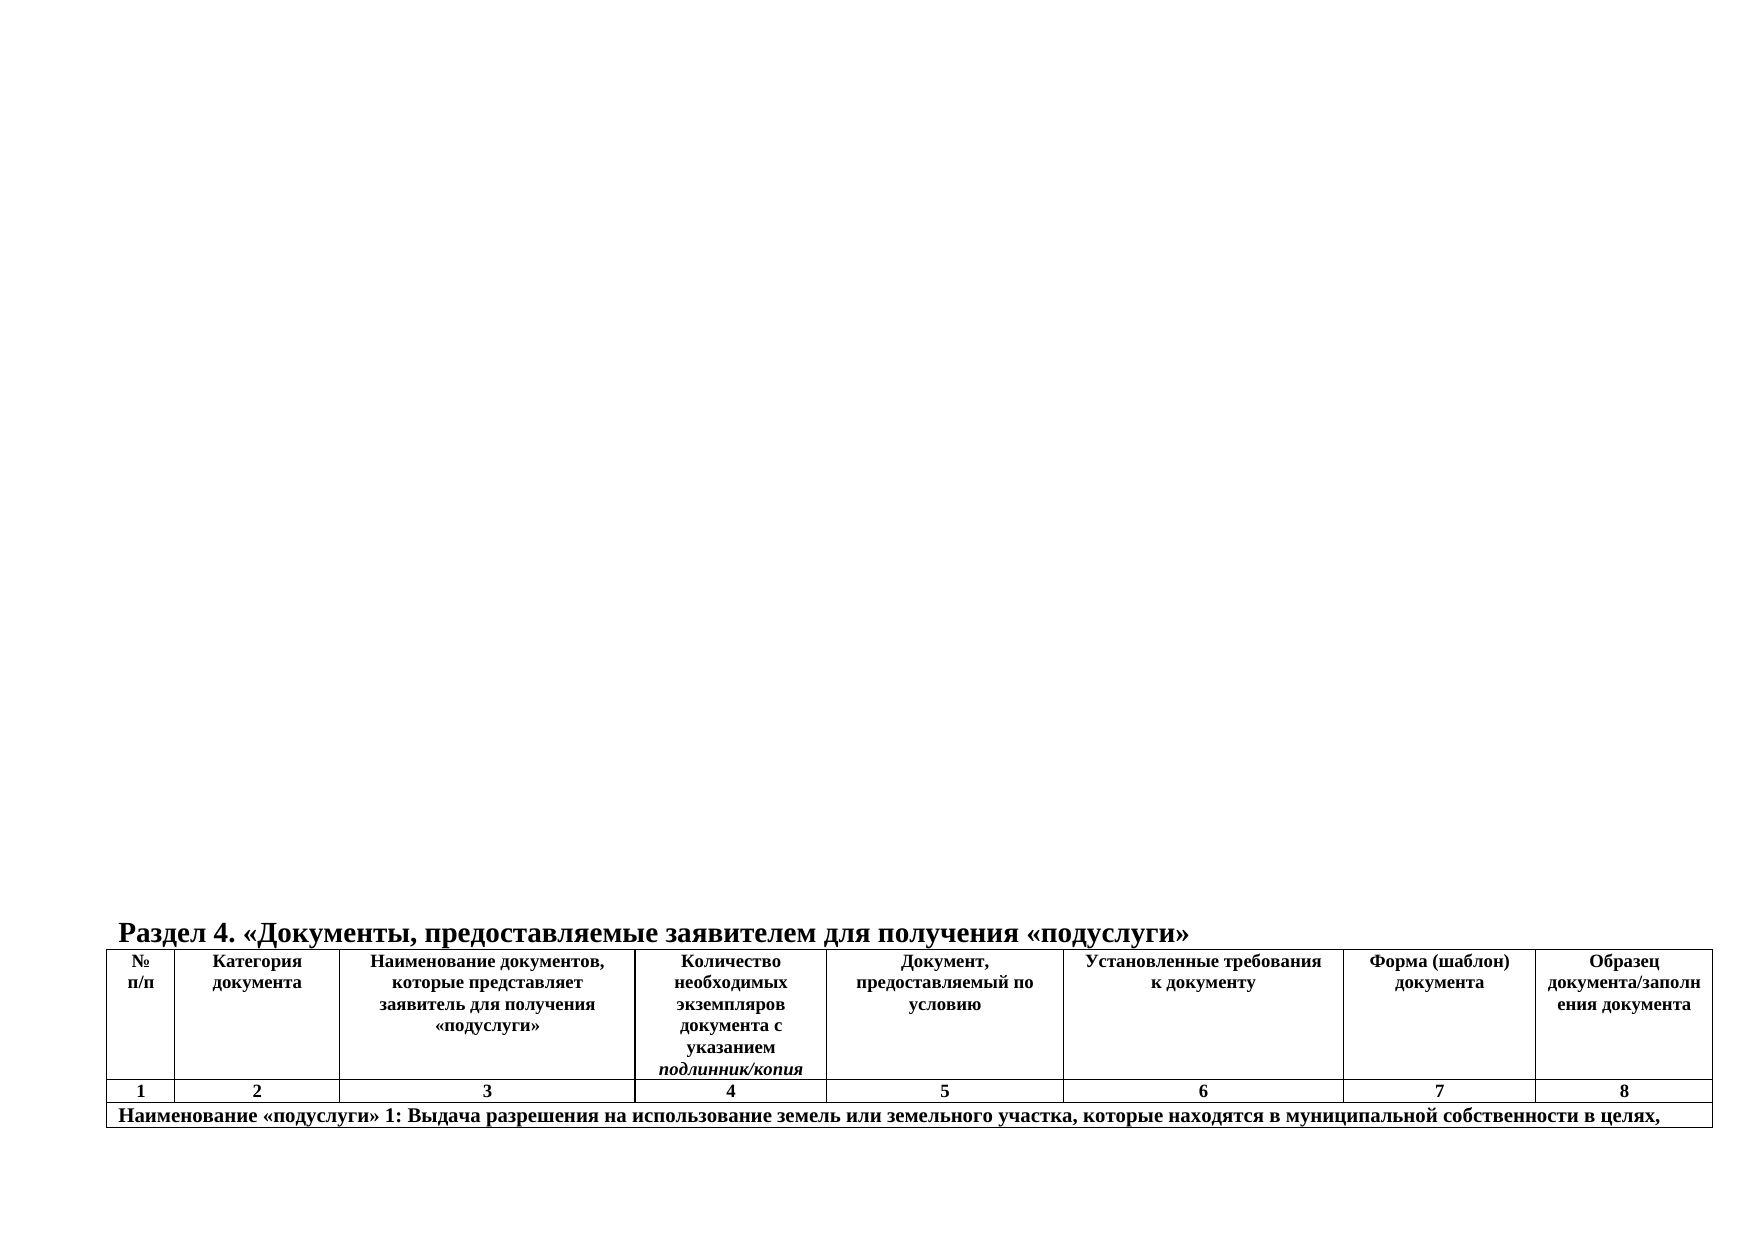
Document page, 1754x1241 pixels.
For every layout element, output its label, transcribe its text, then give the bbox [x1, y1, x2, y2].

table_cell 7 [1344, 1080, 1535, 1102]
table_header Документ, предоставляемый по условию [827, 950, 1063, 1079]
text Раздел 4. «Документы, предоставляемые заявителем для получения «подуслуги» [118, 915, 1636, 949]
table_cell 4 [636, 1080, 826, 1102]
table_header Образец документа/заполнения документа [1536, 950, 1712, 1079]
table_header Категория документа [175, 950, 339, 1079]
table_header № п/п [107, 950, 174, 1079]
table_cell 8 [1536, 1080, 1712, 1102]
table_header Количество необходимых экземпляров документа с указанием подлинник/копия [636, 950, 826, 1079]
table_header Форма (шаблон) документа [1344, 950, 1535, 1079]
table_cell 2 [175, 1080, 339, 1102]
table_cell 1 [107, 1080, 174, 1102]
table_header Наименование документов, которые представляет заявитель для получения «подуслуги» [340, 950, 634, 1079]
table_cell 6 [1064, 1080, 1343, 1102]
table_header Установленные требования к документу [1064, 950, 1343, 1079]
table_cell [107, 1103, 1712, 1127]
table_cell 5 [827, 1080, 1063, 1102]
table_cell 3 [340, 1080, 634, 1102]
